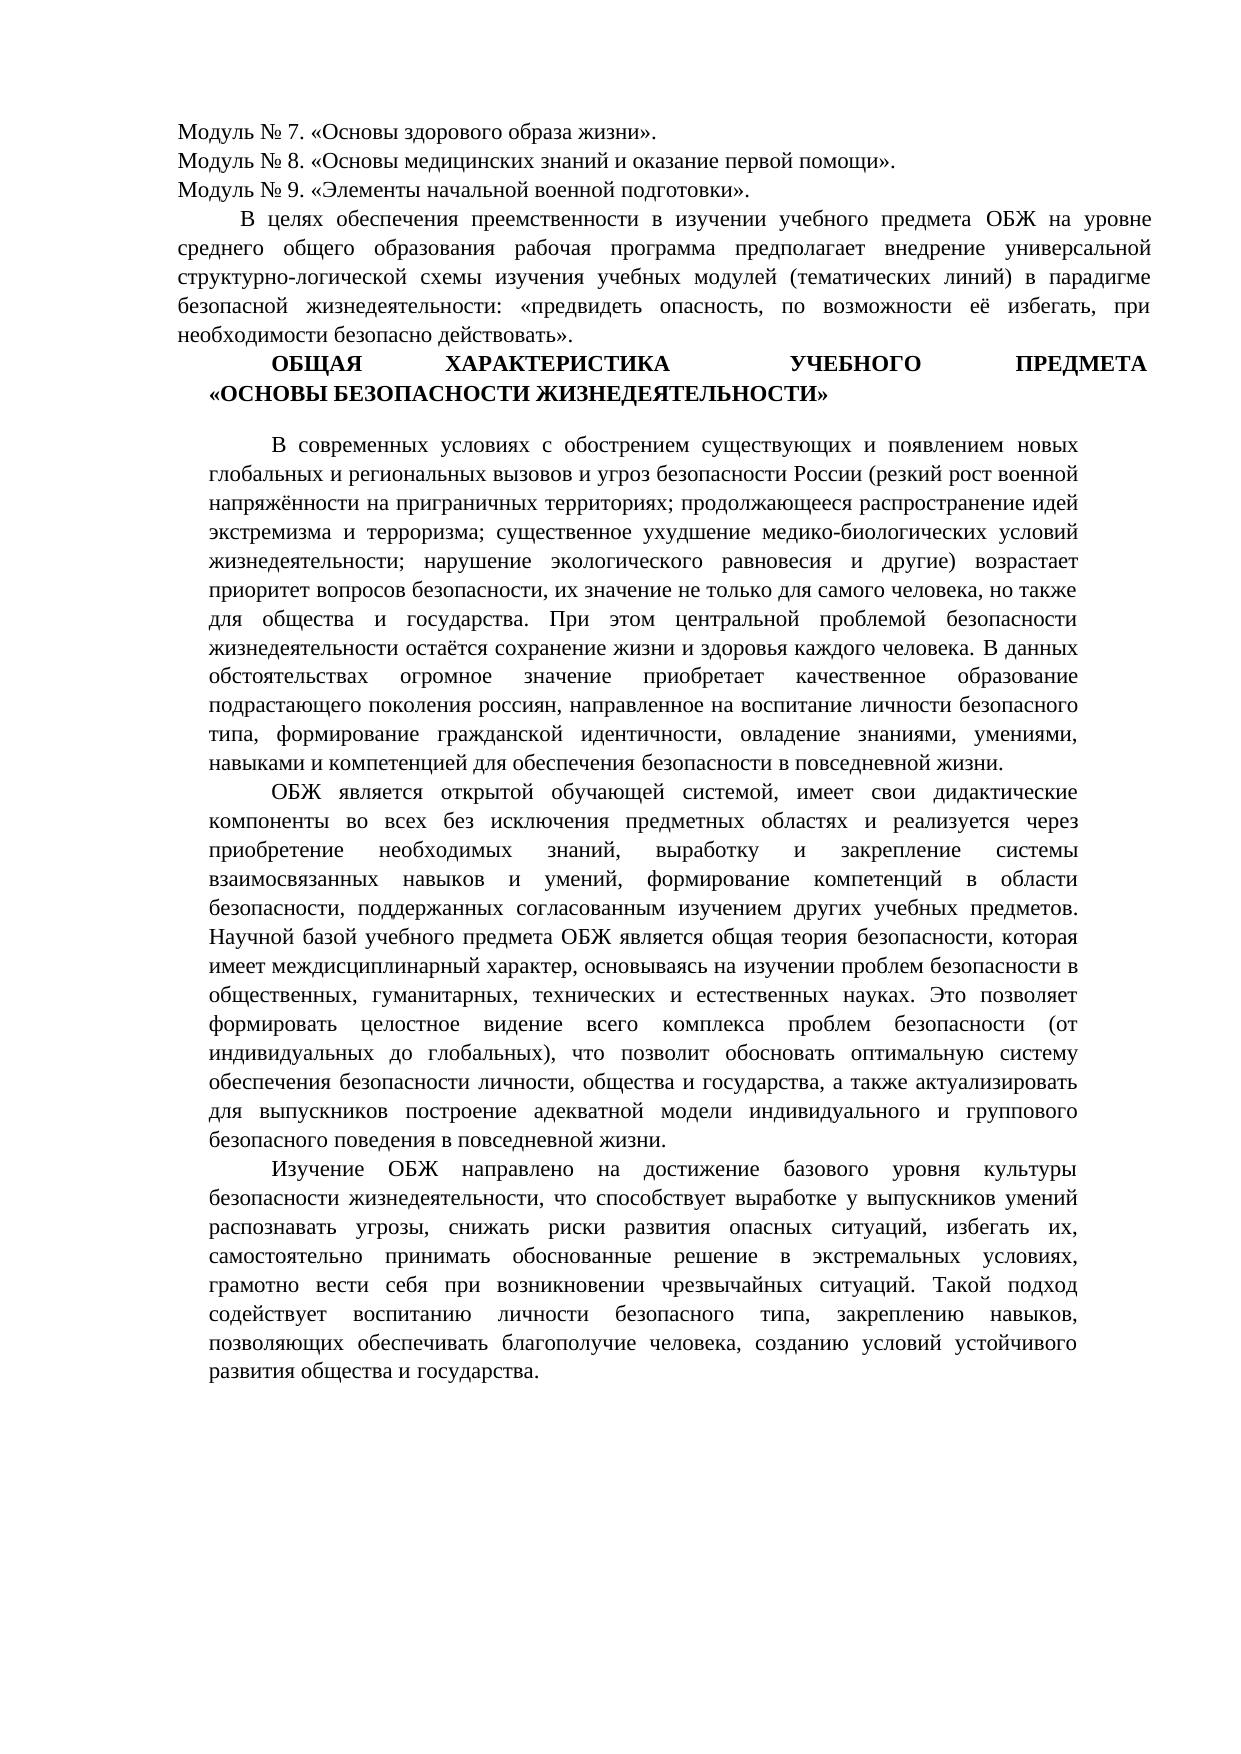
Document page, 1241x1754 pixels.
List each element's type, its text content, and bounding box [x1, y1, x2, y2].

text Модуль № 9. «Элементы начальной военной подготовки». [177, 176, 1152, 202]
text Изучение ОБЖ направлено на достижение базового уровня культуры безопасности жизнедеятельности, что способствует выработке у выпускников умений распознавать угрозы, снижать риски развития опасных ситуаций, избегать их, самостоятельно принимать обоснованные решение в экстремальных условиях, грамотно вести себя при возникновении чрезвычайных ситуаций. Такой подход содействует воспитанию личности безопасного типа, закреплению навыков, позволяющих обеспечивать благополучие человека, созданию условий устойчивого развития общества и государства. [208, 1155, 1078, 1384]
text Модуль № 7. «Основы здорового образа жизни». [177, 118, 1152, 144]
text В целях обеспечения преемственности в изучении учебного предмета ОБЖ на уровне среднего общего образования рабочая программа предполагает внедрение универсальной структурно-логической схемы изучения учебных модулей (тематических линий) в парадигме безопасной жизнедеятельности: «предвидеть опасность, по возможности её избегать, при необходимости безопасно действовать». [177, 205, 1152, 347]
text Модуль № 8. «Основы медицинских знаний и оказание первой помощи». [177, 147, 1152, 173]
text В современных условиях с обострением существующих и появлением новых глобальных и региональных вызовов и угроз безопасности России (резкий рост военной напряжённости на приграничных территориях; продолжающееся распространение идей экстремизма и терроризма; существенное ухудшение медико-биологических условий жизнедеятельности; нарушение экологического равновесия и другие) возрастает приоритет вопросов безопасности, их значение не только для самого человека, но также для общества и государства. При этом центральной проблемой безопасности жизнедеятельности остаётся сохранение жизни и здоровья каждого человека. В данных обстоятельствах огромное значение приобретает качественное образование подрастающего поколения россиян, направленное на воспитание личности безопасного типа, формирование гражданской идентичности, овладение знаниями, умениями, навыками и компетенцией для обеспечения безопасности в повседневной жизни. [208, 431, 1078, 776]
text ОБЩАЯ ХАРАКТЕРИСТИКА УЧЕБНОГО ПРЕДМЕТА [271, 350, 1152, 376]
text «ОСНОВЫ БЕЗОПАСНОСТИ ЖИЗНЕДЕЯТЕЛЬНОСТИ» [208, 380, 1152, 406]
text ОБЖ является открытой обучающей системой, имеет свои дидактические компоненты во всех без исключения предметных областях и реализуется через приобретение необходимых знаний, выработку и закрепление системы взаимосвязанных навыков и умений, формирование компетенций в области безопасности, поддержанных согласованным изучением других учебных предметов. Научной базой учебного предмета ОБЖ является общая теория безопасности, которая имеет междисциплинарный характер, основываясь на изучении проблем безопасности в общественных, гуманитарных, технических и естественных науках. Это позволяет формировать целостное видение всего комплекса проблем безопасности (от индивидуальных до глобальных), что позволит обосновать оптимальную систему обеспечения безопасности личности, общества и государства, а также актуализировать для выпускников построение адекватной модели индивидуального и группового безопасного поведения в повседневной жизни. [208, 778, 1078, 1152]
